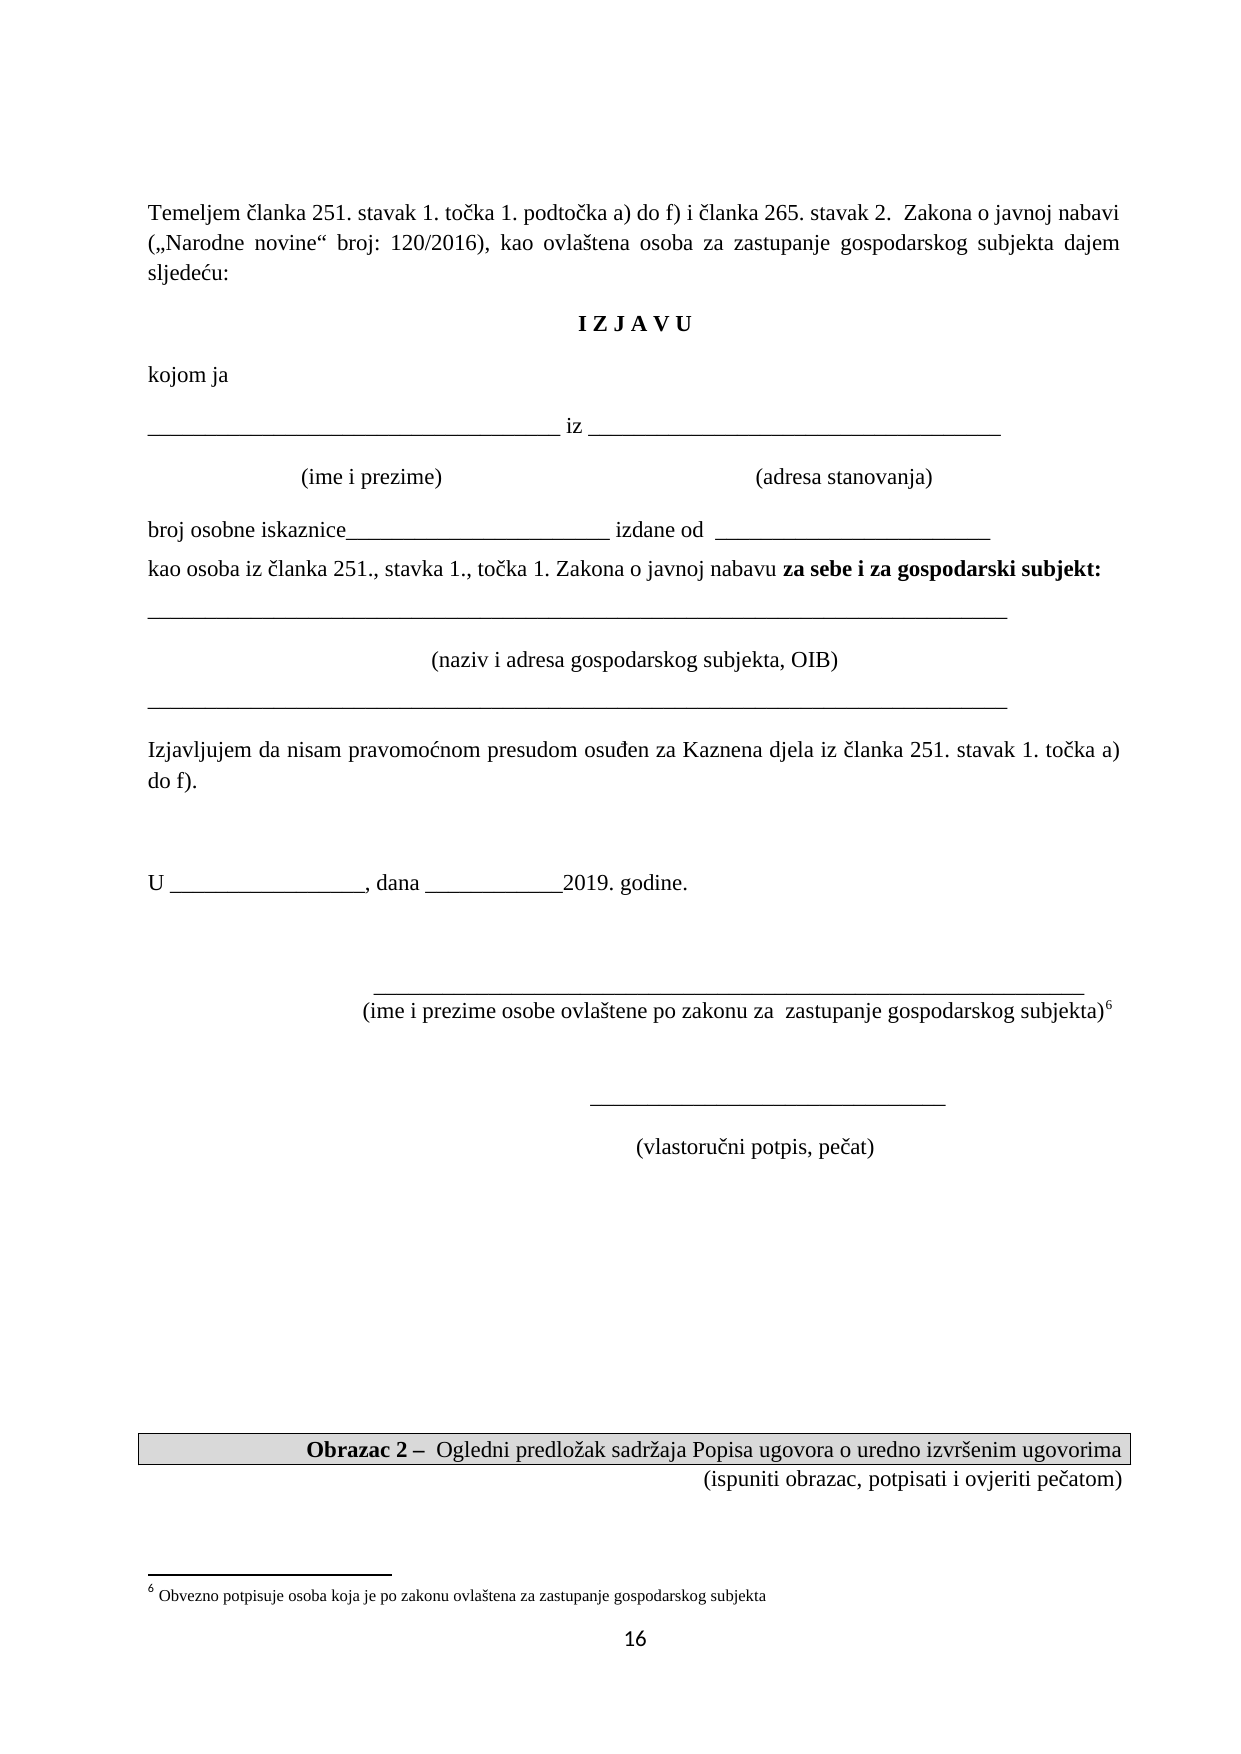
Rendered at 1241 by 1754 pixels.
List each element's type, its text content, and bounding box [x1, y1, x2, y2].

text (vlastoručni potpis, pečat) [223, 1133, 1122, 1159]
text Obrazac 2 – Ogledni predložak sadržaja Popisa ugovora o uredno izvršenim ugovorima [139, 1434, 1130, 1464]
text ___________________________________________________________________________ [148, 595, 1122, 621]
text ___________________________________________________________________________ [148, 686, 1122, 712]
text U _________________, dana ____________2019. godine. [148, 869, 1122, 895]
text (naziv i adresa gospodarskog subjekta, OIB) [148, 646, 1122, 672]
text kojom ja [148, 361, 1122, 388]
text Temeljem članka 251. stavak 1. točka 1. podtočka a) do f) i članka 265. stavak 2. Zakona o javnoj nabavi („Narodne novine“ broj: 120/2016), kao ovlaštena osoba za zastupanje gospodarskog subjekta dajem sljedeću: [148, 199, 1122, 286]
text ______________________________________________________________ [148, 971, 1122, 997]
text _______________________________ [148, 1050, 1122, 1108]
text ____________________________________ iz ____________________________________ [148, 412, 1122, 439]
text Izjavljujem da nisam pravomoćnom presudom osuđen za Kaznena djela iz članka 251. stavak 1. točka a) do f). [148, 737, 1122, 793]
text I Z J A V U [148, 310, 1122, 337]
text (ime i prezime) (adresa stanovanja) [221, 463, 1122, 490]
text (ime i prezime osobe ovlaštene po zakonu za zastupanje gospodarskog subjekta) [148, 997, 1122, 1050]
text (ispuniti obrazac, potpisati i ovjeriti pečatom) [148, 1465, 1122, 1492]
text broj osobne iskaznice_______________________ izdane od ________________________ [148, 516, 1122, 542]
text kao osoba iz članka 251., stavka 1., točka 1. Zakona o javnoj nabavu za sebe i za gospodarski subjekt: [148, 556, 1122, 582]
